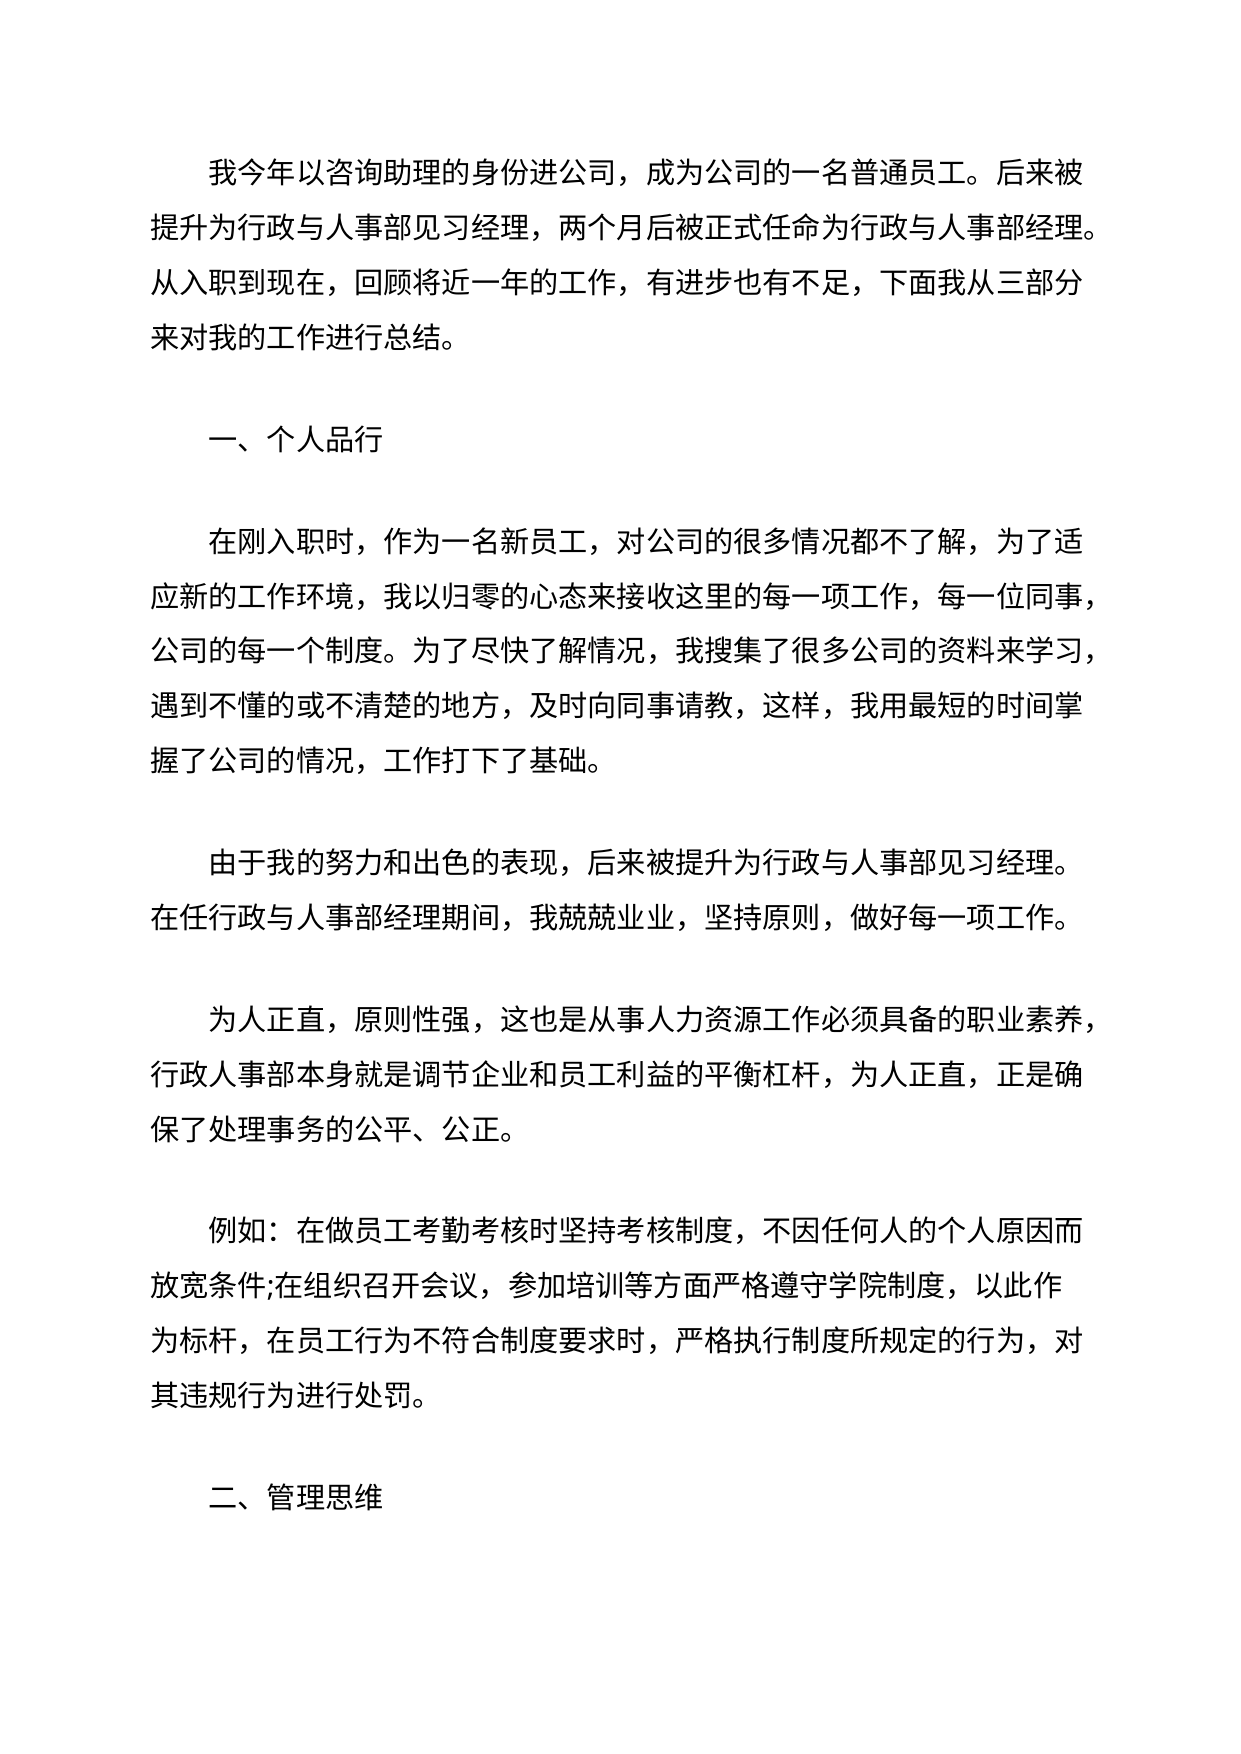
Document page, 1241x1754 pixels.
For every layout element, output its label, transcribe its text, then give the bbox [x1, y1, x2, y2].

text 一、个人品行 [150, 416, 1090, 459]
text 例如：在做员工考勤考核时坚持考核制度，不因任何人的个人原因而放宽条件;在组织召开会议，参加培训等方面严格遵守学院制度，以此作为标杆，在员工行为不符合制度要求时，严格执行制度所规定的行为，对其违规行为进行处罚。 [150, 1208, 1090, 1415]
text 在刚入职时，作为一名新员工，对公司的很多情况都不了解，为了适应新的工作环境，我以归零的心态来接收这里的每一项工作，每一位同事，公司的每一个制度。为了尽快了解情况，我搜集了很多公司的资料来学习，遇到不懂的或不清楚的地方，及时向同事请教，这样，我用最短的时间掌握了公司的情况，工作打下了基础。 [150, 518, 1090, 780]
text 为人正直，原则性强，这也是从事人力资源工作必须具备的职业素养，行政人事部本身就是调节企业和员工利益的平衡杠杆，为人正直，正是确保了处理事务的公平、公正。 [150, 996, 1090, 1148]
text 二、管理思维 [150, 1474, 1090, 1517]
text 我今年以咨询助理的身份进公司，成为公司的一名普通员工。后来被提升为行政与人事部见习经理，两个月后被正式任命为行政与人事部经理。从入职到现在，回顾将近一年的工作，有进步也有不足，下面我从三部分来对我的工作进行总结。 [150, 150, 1090, 357]
text 由于我的努力和出色的表现，后来被提升为行政与人事部见习经理。在任行政与人事部经理期间，我兢兢业业，坚持原则，做好每一项工作。 [150, 839, 1090, 937]
